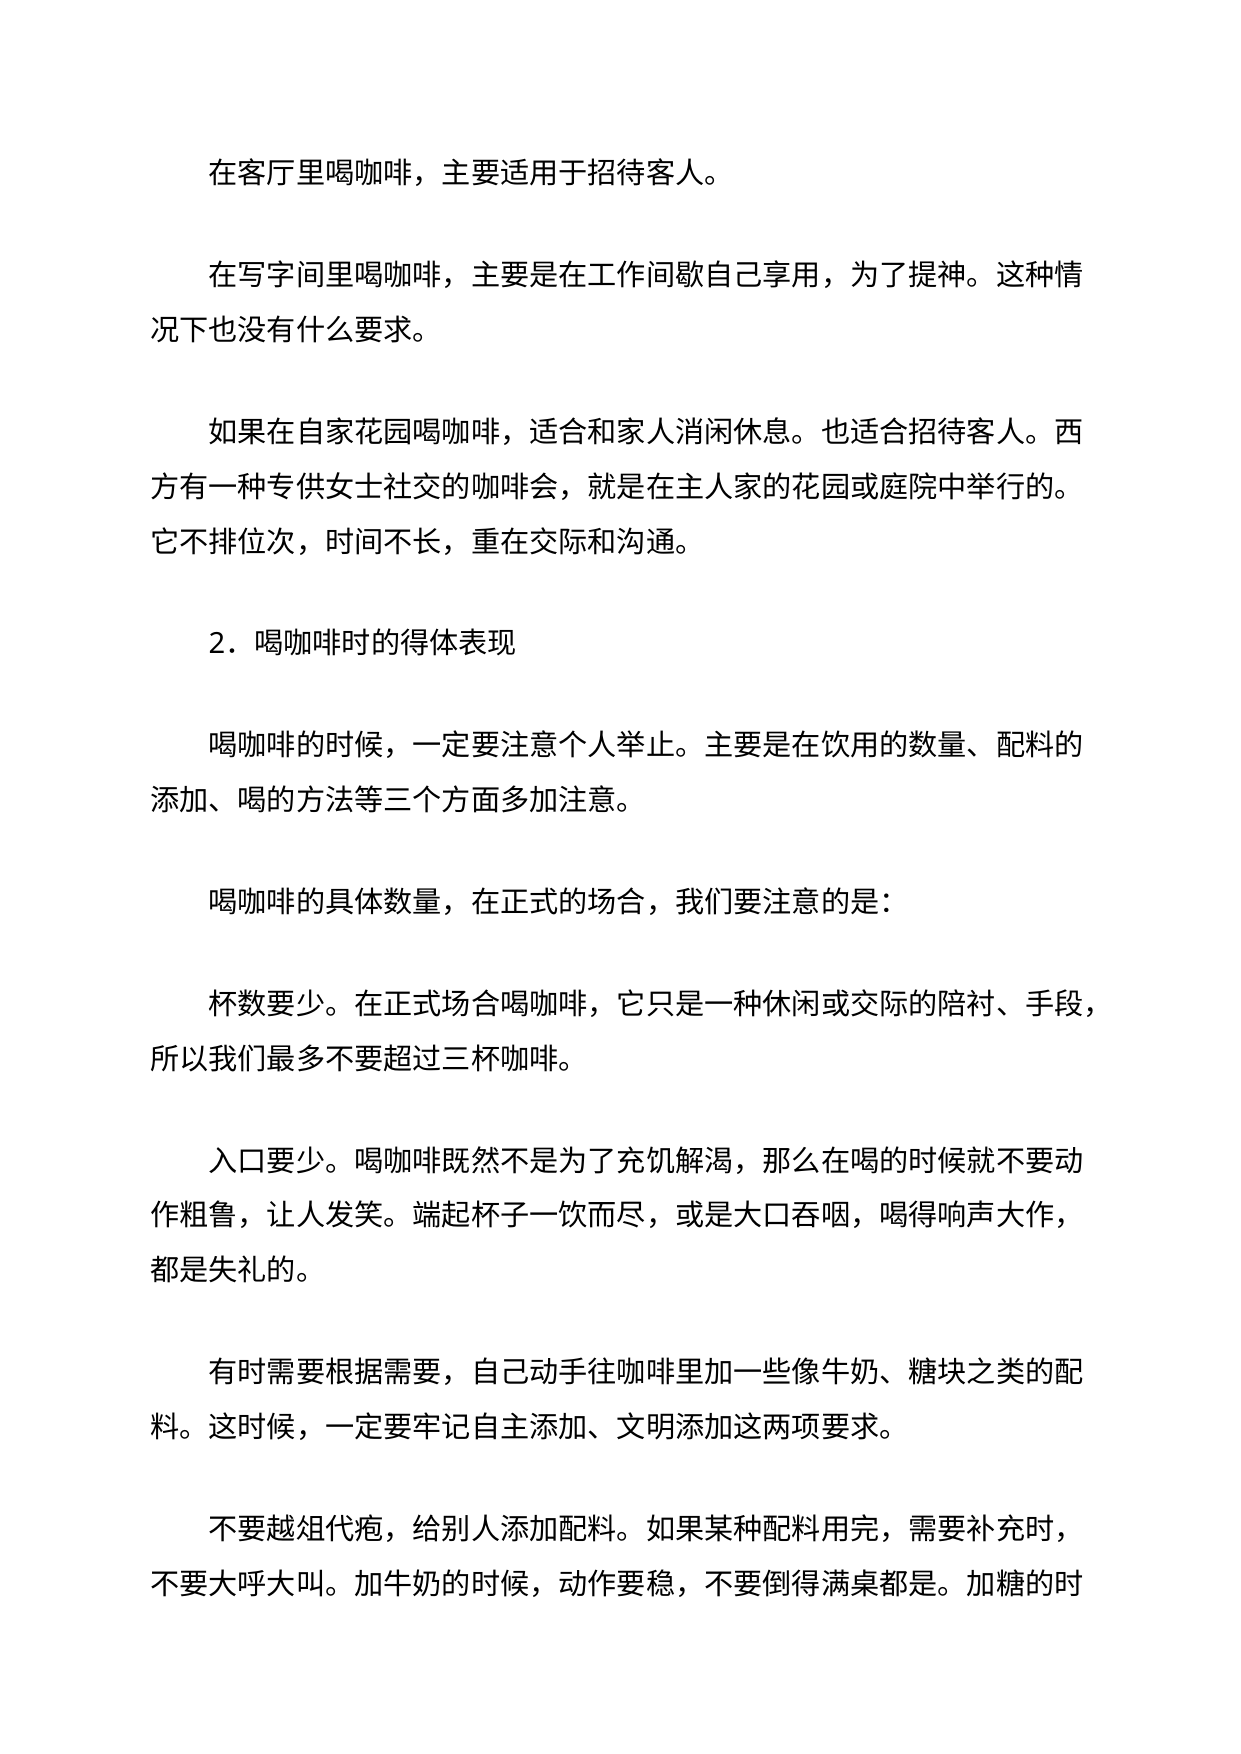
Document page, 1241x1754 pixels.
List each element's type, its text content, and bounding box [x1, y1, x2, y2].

text 在客厅里喝咖啡，主要适用于招待客人。 [150, 150, 1090, 192]
text 喝咖啡的时候，一定要注意个人举止。主要是在饮用的数量、配料的添加、喝的方法等三个方面多加注意。 [150, 722, 1090, 819]
text 如果在自家花园喝咖啡，适合和家人消闲休息。也适合招待客人。西方有一种专供女士社交的咖啡会，就是在主人家的花园或庭院中举行的。它不排位次，时间不长，重在交际和沟通。 [150, 408, 1090, 561]
text 在写字间里喝咖啡，主要是在工作间歇自己享用，为了提神。这种情况下也没有什么要求。 [150, 252, 1090, 349]
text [150, 1505, 1090, 1602]
text 杯数要少。在正式场合喝咖啡，它只是一种休闲或交际的陪衬、手段，所以我们最多不要超过三杯咖啡。 [150, 980, 1090, 1078]
text 有时需要根据需要，自己动手往咖啡里加一些像牛奶、糖块之类的配料。这时候，一定要牢记自主添加、文明添加这两项要求。 [150, 1349, 1090, 1446]
text 入口要少。喝咖啡既然不是为了充饥解渴，那么在喝的时候就不要动作粗鲁，让人发笑。端起杯子一饮而尽，或是大口吞咽，喝得响声大作，都是失礼的。 [150, 1137, 1090, 1289]
text 喝咖啡的具体数量，在正式的场合，我们要注意的是： [150, 879, 1090, 921]
text 2．喝咖啡时的得体表现 [150, 620, 1090, 662]
